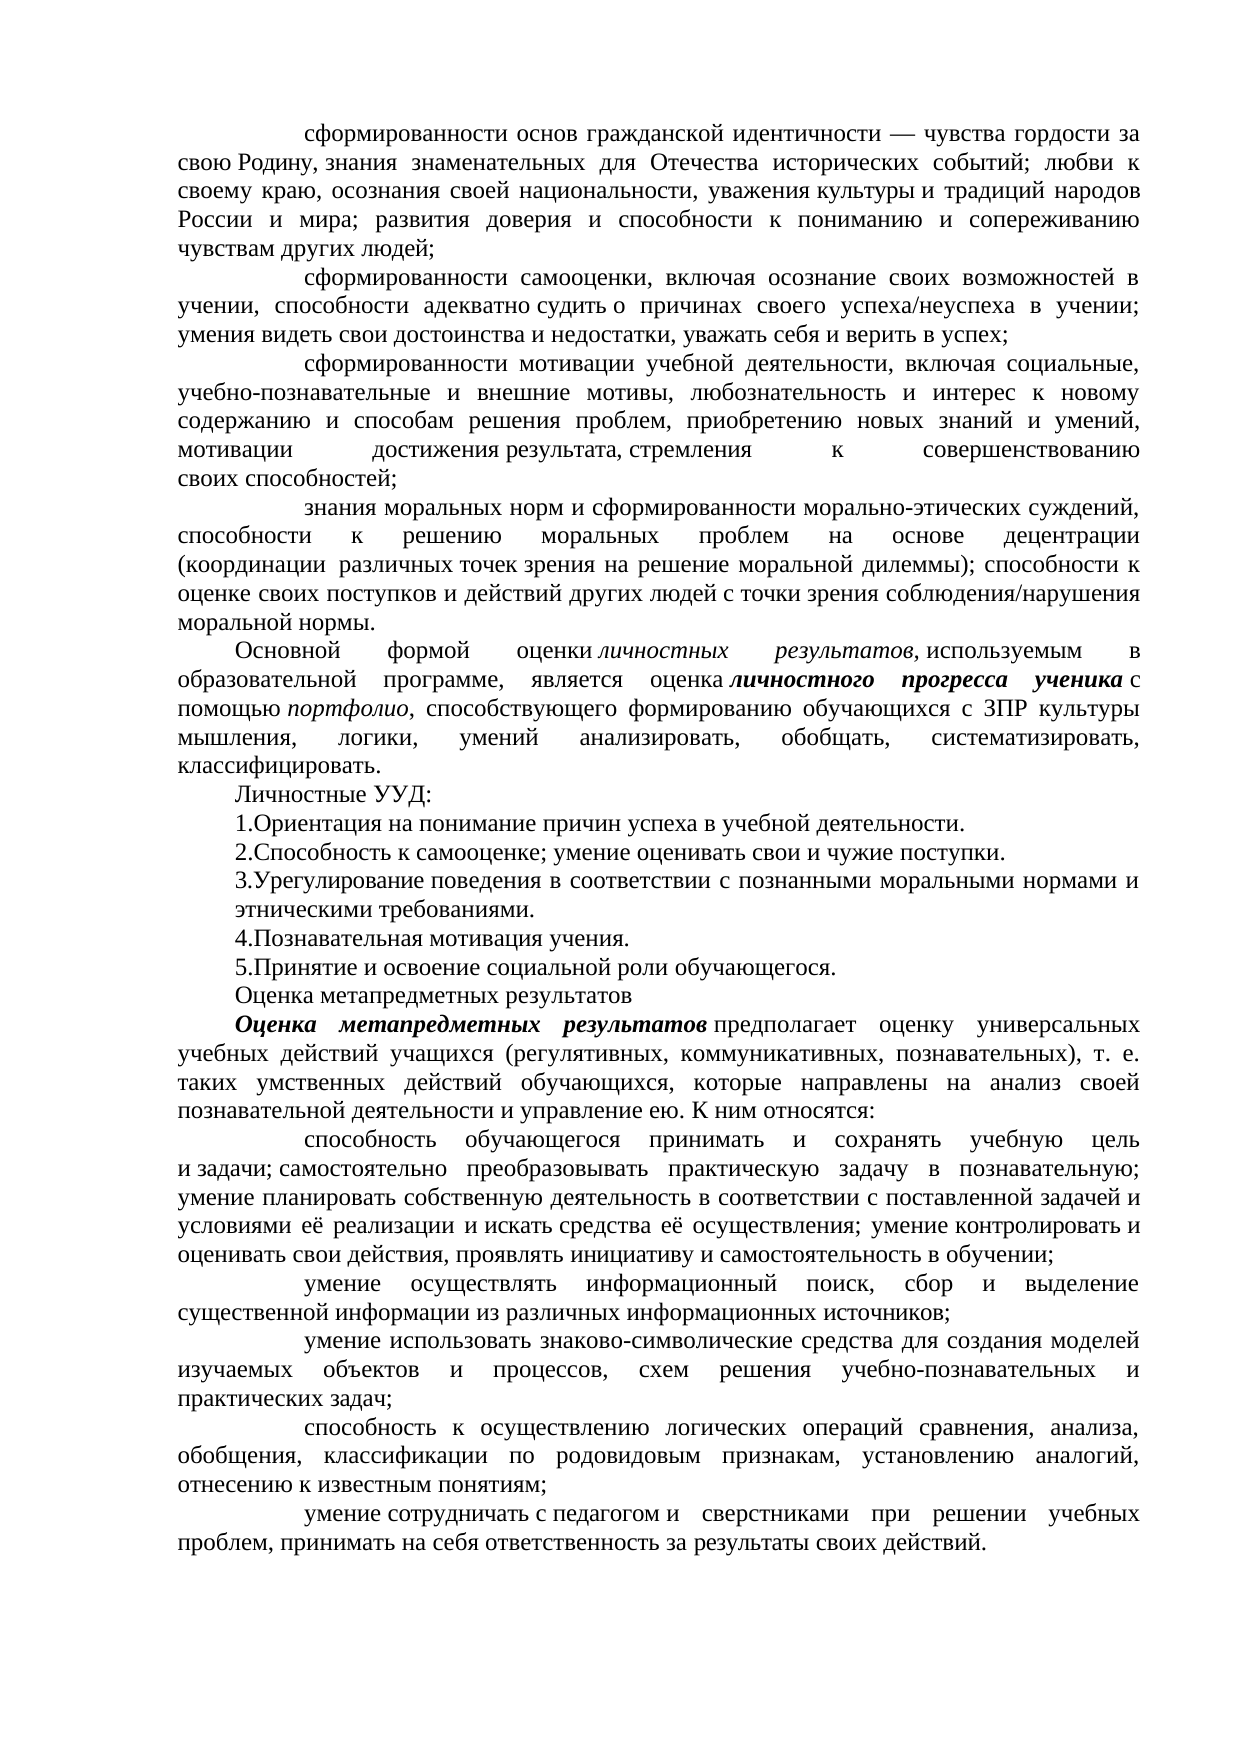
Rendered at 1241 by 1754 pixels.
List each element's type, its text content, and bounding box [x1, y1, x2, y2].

text 5.Принятие и освоение социальной роли обучающегося. [234, 952, 1152, 981]
text 4.Познавательная мотивация учения. [234, 923, 1152, 952]
text  сформированности самооценки, включая осознание своих возможностей в учении, способности адекватно судить о причинах своего успеха/неуспеха в учении; умения видеть свои достоинства и недостатки, уважать себя и верить в успех; [177, 262, 1139, 348]
text  знания моральных норм и сформированности морально-этических суждений, способности к решению моральных проблем на основе децентрации (координации различных точек зрения на решение моральной дилеммы); способности к оценке своих поступков и действий других людей с точки зрения соблюдения/нарушения моральной нормы. [177, 492, 1140, 636]
text  умение использовать знаково-символические средства для создания моделей изучаемых объектов и процессов, схем решения учебно-познавательных и практических задач; [177, 1326, 1140, 1412]
text  способность обучающегося принимать и сохранять учебную цель и задачи; самостоятельно преобразовывать практическую задачу в познавательную; умение планировать собственную деятельность в соответствии с поставленной задачей и условиями её реализации и искать средства её осуществления; умение контролировать и оценивать свои действия, проявлять инициативу и самостоятельность в обучении; [177, 1124, 1141, 1268]
text Оценка метапредметных результатов [177, 981, 1152, 1009]
text Основной формой оценки личностных результатов, используемым в образовательной программе, является оценка личностного прогресса ученика с помощью портфолио, способствующего формированию обучающихся с ЗПР культуры мышления, логики, умений анализировать, обобщать, систематизировать, классифицировать. [177, 636, 1141, 779]
text  способность к осуществлению логических операций сравнения, анализа, обобщения, классификации по родовидовым признакам, установлению аналогий, отнесению к известным понятиям; [177, 1412, 1140, 1498]
text Оценка метапредметных результатов предполагает оценку универсальных учебных действий учащихся (регулятивных, коммуникативных, познавательных), т. е. таких умственных действий обучающихся, которые направлены на анализ своей познавательной деятельности и управление ею. К ним относятся: [177, 1009, 1140, 1124]
text  сформированности мотивации учебной деятельности, включая социальные, учебно-познавательные и внешние мотивы, любознательность и интерес к новому содержанию и способам решения проблем, приобретению новых знаний и умений, мотивации достижения результата, стремления к совершенствованию своих способностей; [177, 348, 1140, 492]
text 1.Ориентация на понимание причин успеха в учебной деятельности. [234, 808, 1152, 837]
text  умение осуществлять информационный поиск, сбор и выделение существенной информации из различных информационных источников; [177, 1268, 1139, 1326]
text 3.Урегулирование поведения в соответствии с познанными моральными нормами и этническими требованиями. [234, 866, 1140, 923]
text Личностные УУД: [177, 779, 1152, 808]
text  умение сотрудничать с педагогом и сверстниками при решении учебных проблем, принимать на себя ответственность за результаты своих действий. [177, 1498, 1140, 1556]
text  сформированности основ гражданской идентичности — чувства гордости за свою Родину, знания знаменательных для Отечества исторических событий; любви к своему краю, осознания своей национальности, уважения культуры и традиций народов России и мира; развития доверия и способности к пониманию и сопереживанию чувствам других людей; [177, 118, 1141, 262]
text 2.Способность к самооценке; умение оценивать свои и чужие поступки. [234, 837, 1152, 866]
